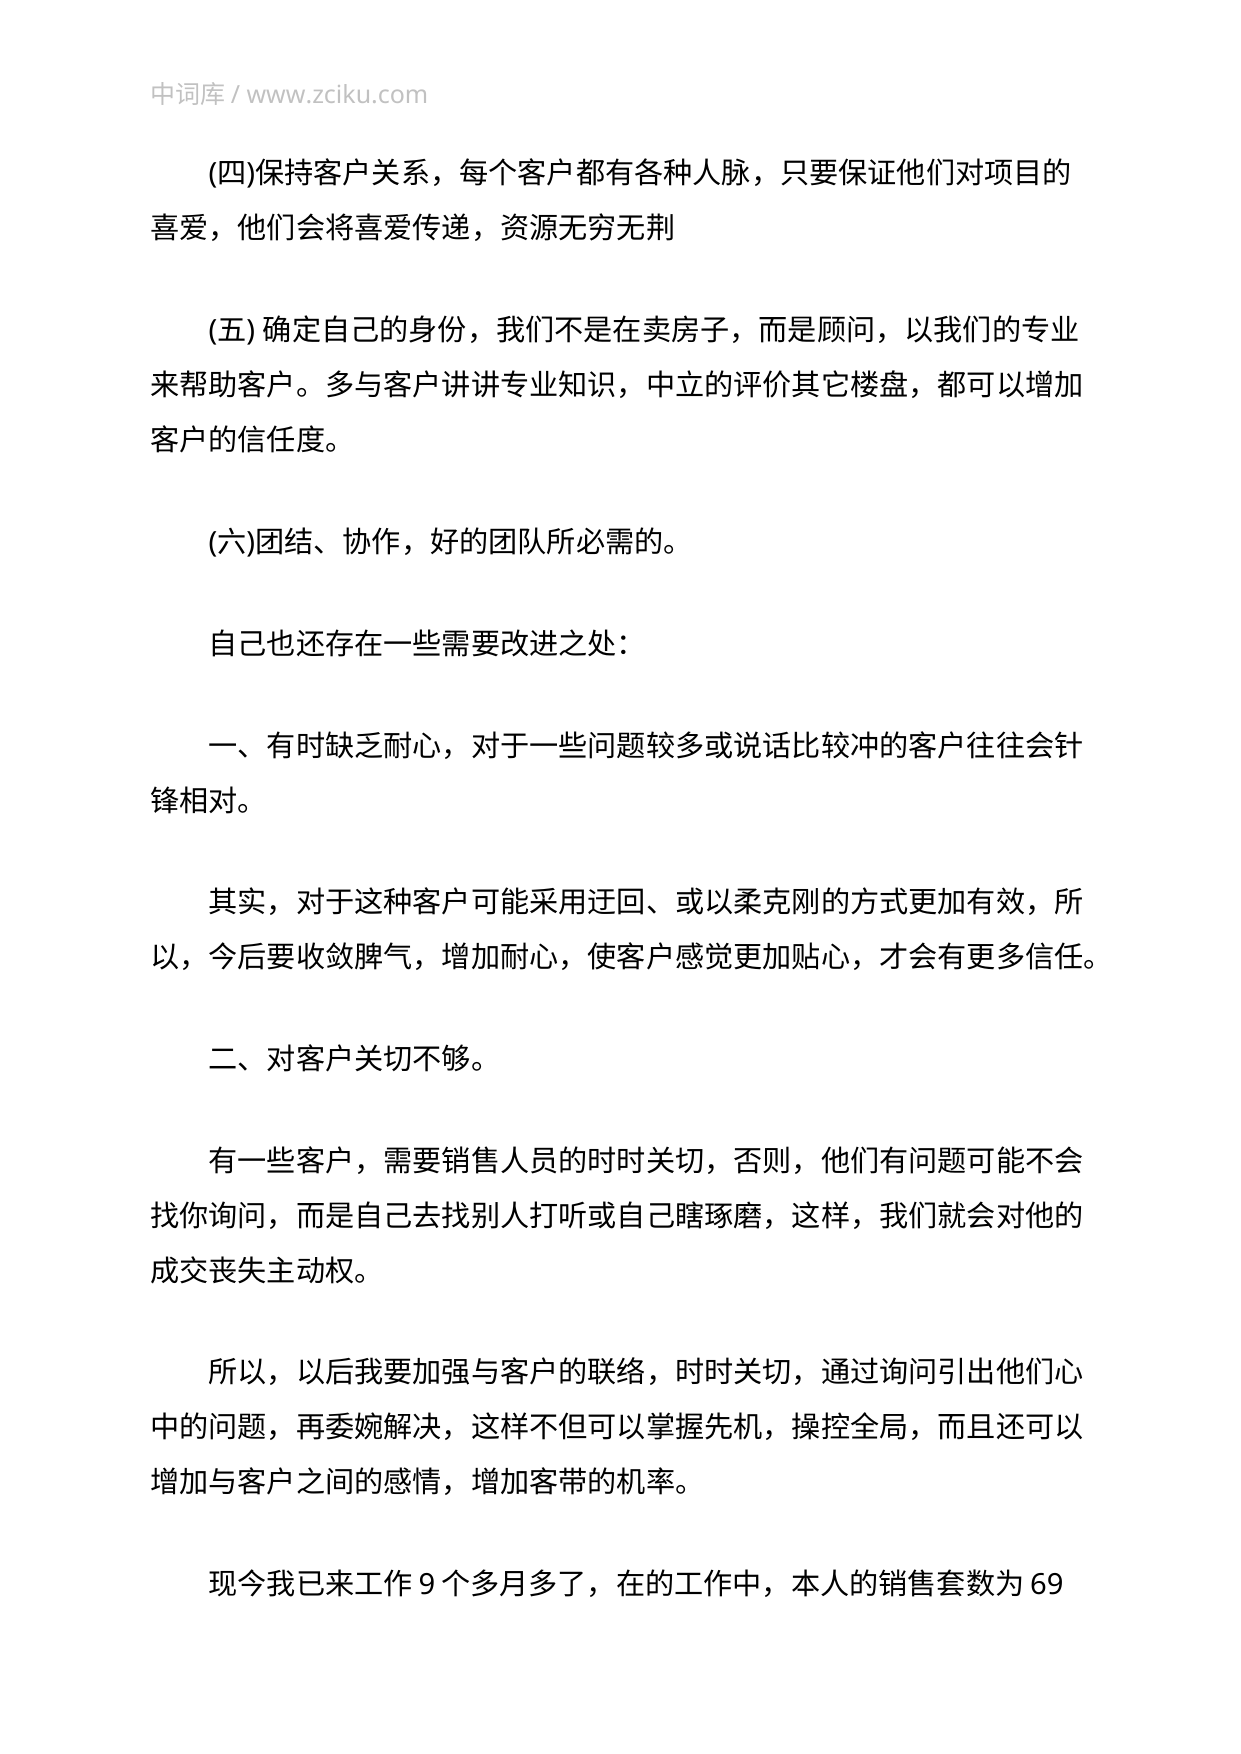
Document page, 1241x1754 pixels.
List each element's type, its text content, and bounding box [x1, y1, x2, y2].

text (六)团结、协作，好的团队所必需的。 [150, 518, 1090, 561]
text 有一些客户，需要销售人员的时时关切，否则，他们有问题可能不会找你询问，而是自己去找别人打听或自己瞎琢磨，这样，我们就会对他的成交丧失主动权。 [150, 1137, 1090, 1289]
text 二、对客户关切不够。 [150, 1036, 1090, 1078]
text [150, 1560, 1090, 1603]
text 所以，以后我要加强与客户的联络，时时关切，通过询问引出他们心中的问题，再委婉解决，这样不但可以掌握先机，操控全局，而且还可以增加与客户之间的感情，增加客带的机率。 [150, 1349, 1090, 1501]
text 一、有时缺乏耐心，对于一些问题较多或说话比较冲的客户往往会针锋相对。 [150, 722, 1090, 819]
text 其实，对于这种客户可能采用迂回、或以柔克刚的方式更加有效，所以，今后要收敛脾气，增加耐心，使客户感觉更加贴心，才会有更多信任。 [150, 879, 1090, 976]
text 自己也还存在一些需要改进之处： [150, 620, 1090, 663]
text (四)保持客户关系，每个客户都有各种人脉，只要保证他们对项目的喜爱，他们会将喜爱传递，资源无穷无荆 [150, 150, 1090, 247]
text (五) 确定自己的身份，我们不是在卖房子，而是顾问，以我们的专业来帮助客户。多与客户讲讲专业知识，中立的评价其它楼盘，都可以增加客户的信任度。 [150, 307, 1090, 459]
